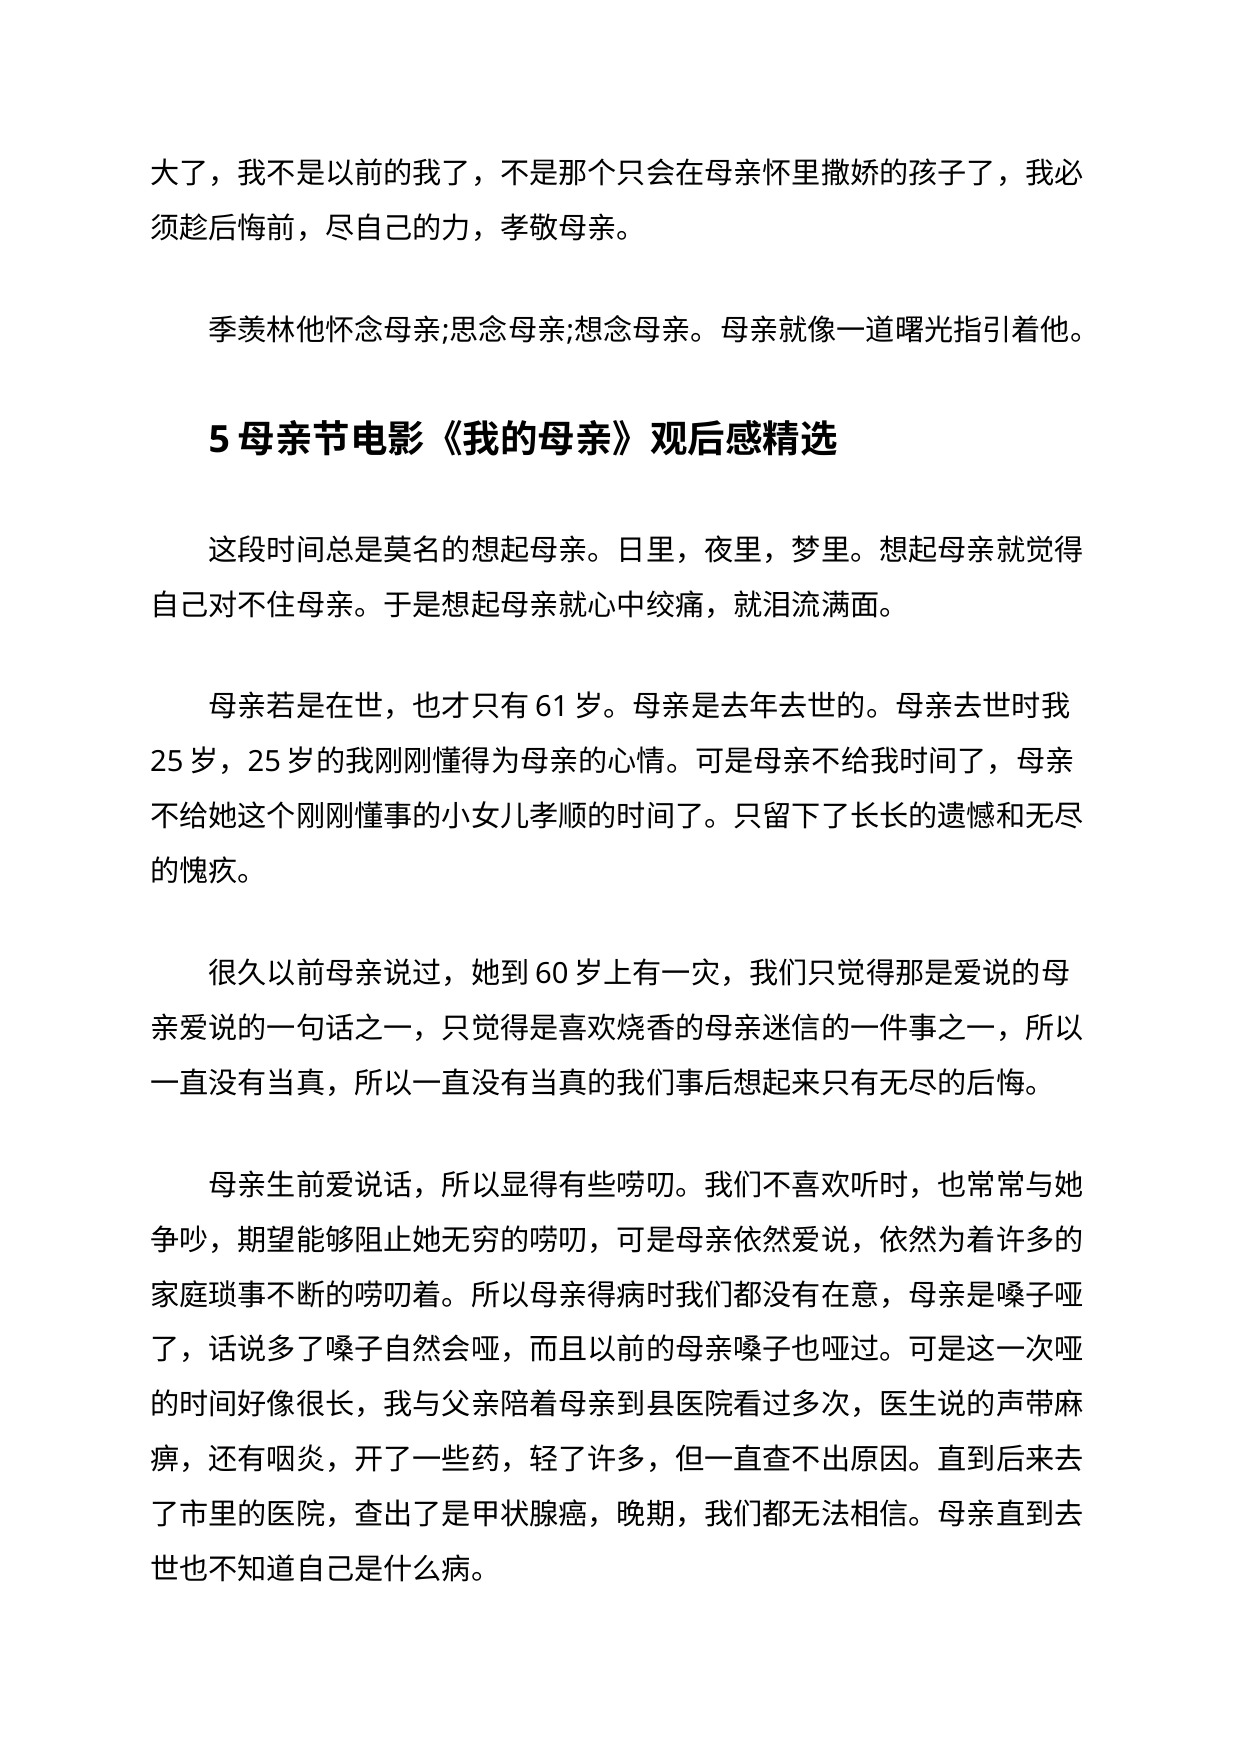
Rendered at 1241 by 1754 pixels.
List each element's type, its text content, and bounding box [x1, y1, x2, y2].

text 很久以前母亲说过，她到60岁上有一灾，我们只觉得那是爱说的母亲爱说的一句话之一，只觉得是喜欢烧香的母亲迷信的一件事之一，所以一直没有当真，所以一直没有当真的我们事后想起来只有无尽的后悔。 [150, 949, 1090, 1102]
text 母亲若是在世，也才只有61岁。母亲是去年去世的。母亲去世时我25岁，25岁的我刚刚懂得为母亲的心情。可是母亲不给我时间了，母亲不给她这个刚刚懂事的小女儿孝顺的时间了。只留下了长长的遗憾和无尽的愧疚。 [150, 683, 1090, 890]
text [150, 150, 1090, 247]
text 季羡林他怀念母亲;思念母亲;想念母亲。母亲就像一道曙光指引着他。 [150, 307, 1090, 349]
text 5母亲节电影《我的母亲》观后感精选 [150, 409, 1090, 463]
text 母亲生前爱说话，所以显得有些唠叨。我们不喜欢听时，也常常与她争吵，期望能够阻止她无穷的唠叨，可是母亲依然爱说，依然为着许多的家庭琐事不断的唠叨着。所以母亲得病时我们都没有在意，母亲是嗓子哑了，话说多了嗓子自然会哑，而且以前的母亲嗓子也哑过。可是这一次哑的时间好像很长，我与父亲陪着母亲到县医院看过多次，医生说的声带麻痹，还有咽炎，开了一些药，轻了许多，但一直查不出原因。直到后来去了市里的医院，查出了是甲状腺癌，晚期，我们都无法相信。母亲直到去世也不知道自己是什么病。 [150, 1161, 1090, 1588]
text 这段时间总是莫名的想起母亲。日里，夜里，梦里。想起母亲就觉得自己对不住母亲。于是想起母亲就心中绞痛，就泪流满面。 [150, 526, 1090, 623]
